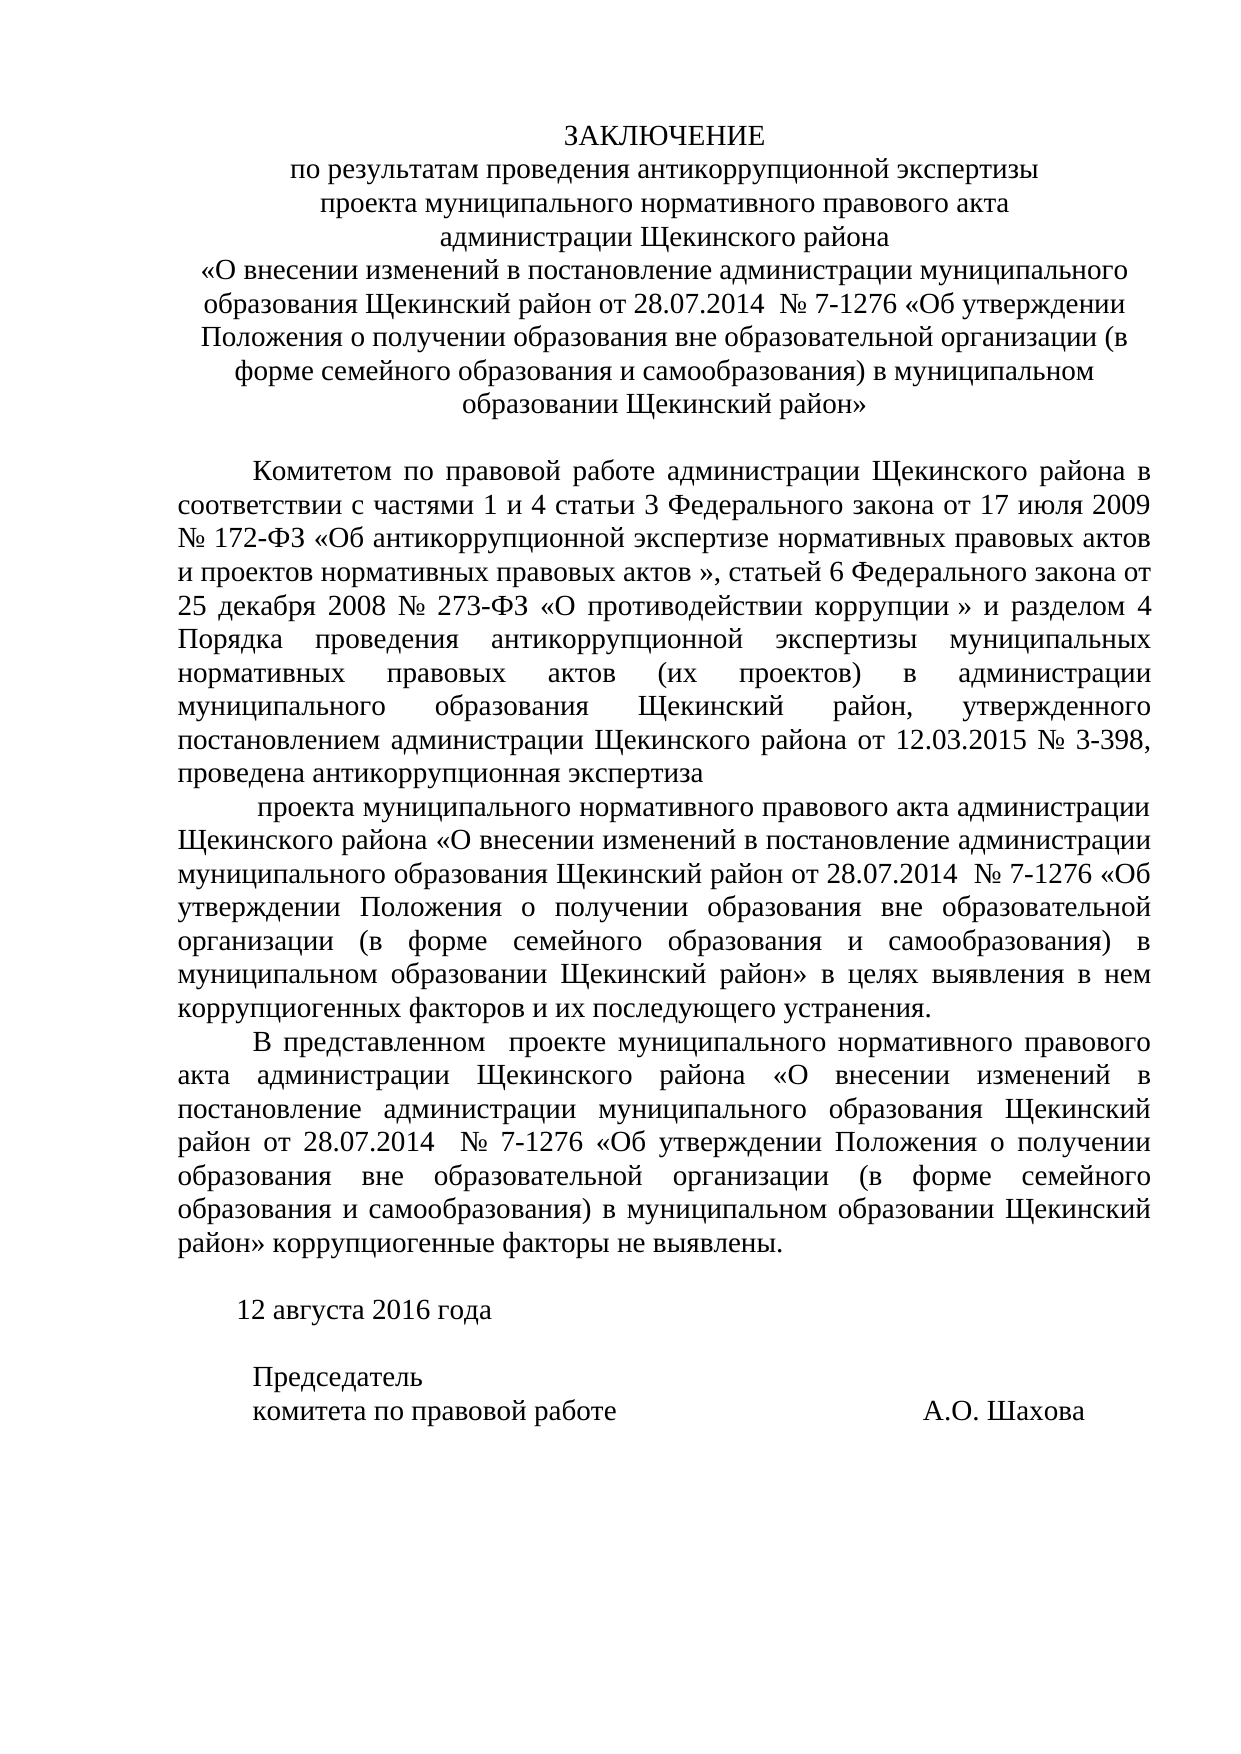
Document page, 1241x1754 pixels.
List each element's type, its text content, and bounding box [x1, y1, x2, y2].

text администрации Щекинского района [177, 219, 1152, 252]
text ЗАКЛЮЧЕНИЕ по результатам проведения антикоррупционной экспертизы [177, 118, 1152, 185]
text проекта муниципального нормативного правового акта администрации Щекинского района «О внесении изменений в постановление администрации муниципального образования Щекинский район от 28.07.2014 № 7-1276 «Об утверждении Положения о получении образования вне образовательной организации (в форме семейного образования и самообразования) в муниципальном образовании Щекинский район» в целях выявления в нем коррупциогенных факторов и их последующего устранения. [177, 789, 1152, 1024]
text В представленном проекте муниципального нормативного правового акта администрации Щекинского района «О внесении изменений в постановление администрации муниципального образования Щекинский район от 28.07.2014 № 7-1276 «Об утверждении Положения о получении образования вне образовательной организации (в форме семейного образования и самообразования) в муниципальном образовании Щекинский район» коррупциогенные факторы не выявлены. [177, 1024, 1152, 1258]
text 12 августа 2016 года [177, 1292, 1152, 1326]
text проекта муниципального нормативного правового акта [177, 185, 1152, 219]
text «О внесении изменений в постановление администрации муниципального образования Щекинский район от 28.07.2014 № 7-1276 «Об утверждении Положения о получении образования вне образовательной организации (в форме семейного образования и самообразования) в муниципальном образовании Щекинский район» [177, 252, 1152, 420]
text Председатель [177, 1359, 1152, 1393]
text комитета по правовой работе А.О. Шахова [177, 1393, 1152, 1426]
text Комитетом по правовой работе администрации Щекинского района в соответствии с частями 1 и 4 статьи 3 Федерального закона от 17 июля 2009 № 172-ФЗ «Об антикоррупционной экспертизе нормативных правовых актов и проектов нормативных правовых актов », статьей 6 Федерального закона от 25 декабря 2008 № 273-ФЗ «О противодействии коррупции » и разделом 4 Порядка проведения антикоррупционной экспертизы муниципальных нормативных правовых актов (их проектов) в администрации муниципального образования Щекинский район, утвержденного постановлением администрации Щекинского района от 12.03.2015 № 3-398, проведена антикоррупционная экспертиза [177, 453, 1152, 789]
